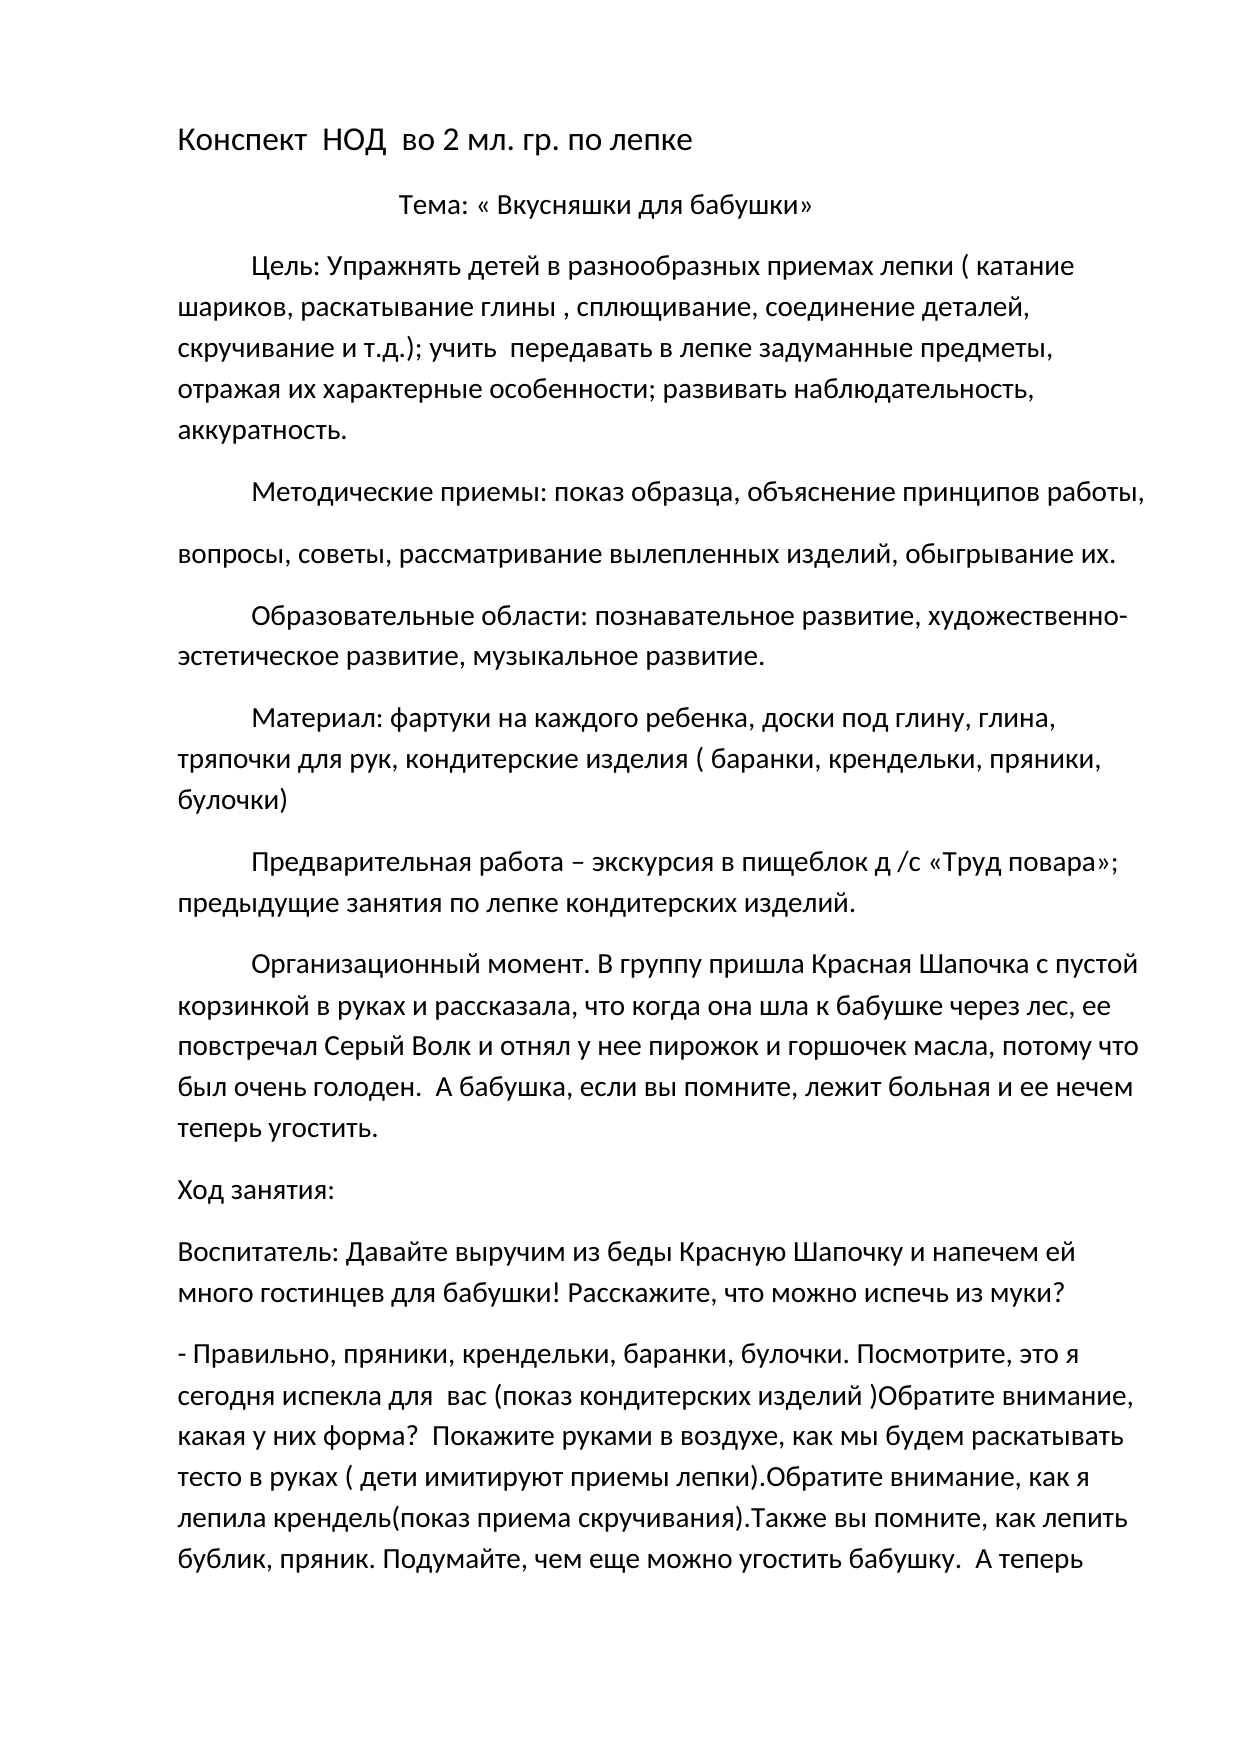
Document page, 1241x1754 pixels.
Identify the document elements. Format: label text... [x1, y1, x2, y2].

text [177, 1336, 1152, 1576]
text Тема: « Вкусняшки для бабушки» [325, 186, 1152, 221]
text Организационный момент. В группу пришла Красная Шапочка с пустой корзинкой в руках и рассказала, что когда она шла к бабушке через лес, ее повстречал Серый Волк и отнял у нее пирожок и горшочек масла, потому что был очень голоден. А бабушка, если вы помните, лежит больная и ее нечем теперь угостить. [177, 946, 1152, 1145]
text Предварительная работа – экскурсия в пищеблок д /с «Труд повара»; предыдущие занятия по лепке кондитерских изделий. [177, 843, 1152, 919]
text Цель: Упражнять детей в разнообразных приемах лепки ( катание шариков, раскатывание глины , сплющивание, соединение деталей, скручивание и т.д.); учить передавать в лепке задуманные предметы, отражая их характерные особенности; развивать наблюдательность, аккуратность. [177, 247, 1152, 447]
text Методические приемы: показ образца, объяснение принципов работы, [177, 473, 1152, 509]
text Воспитатель: Давайте выручим из беды Красную Шапочку и напечем ей много гостинцев для бабушки! Расскажите, что можно испечь из муки? [177, 1233, 1152, 1309]
text Материал: фартуки на каждого ребенка, доски под глину, глина, тряпочки для рук, кондитерские изделия ( баранки, крендельки, пряники, булочки) [177, 699, 1152, 817]
text вопросы, советы, рассматривание вылепленных изделий, обыгрывание их. [177, 535, 1152, 570]
text Конспект НОД во 2 мл. гр. по лепке [177, 118, 1152, 159]
text Образовательные области: познавательное развитие, художественно-эстетическое развитие, музыкальное развитие. [177, 597, 1152, 673]
text Ход занятия: [177, 1171, 1152, 1207]
